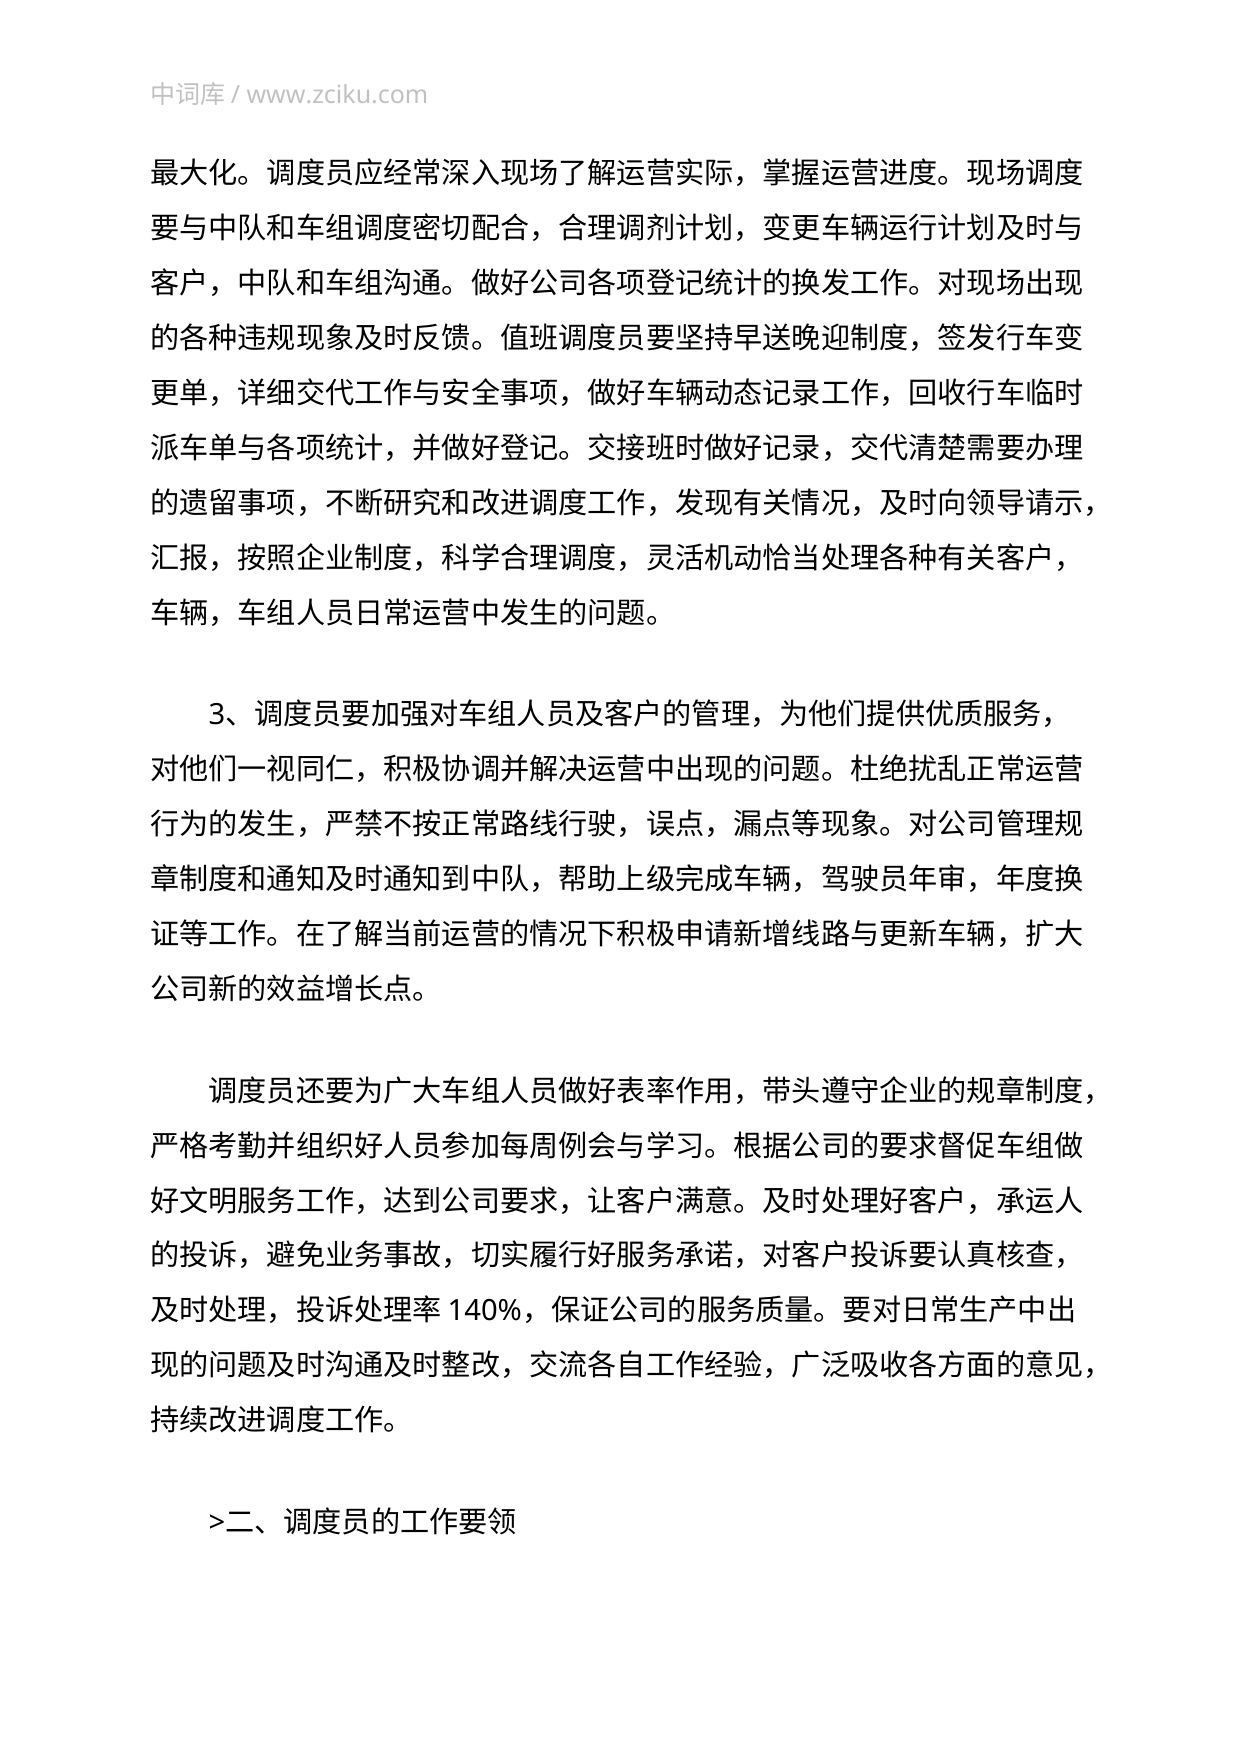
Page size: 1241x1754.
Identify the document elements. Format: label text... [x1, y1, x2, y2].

text >二、调度员的工作要领 [150, 1498, 1090, 1541]
text 3、调度员要加强对车组人员及客户的管理，为他们提供优质服务，对他们一视同仁，积极协调并解决运营中出现的问题。杜绝扰乱正常运营行为的发生，严禁不按正常路线行驶，误点，漏点等现象。对公司管理规章制度和通知及时通知到中队，帮助上级完成车辆，驾驶员年审，年度换证等工作。在了解当前运营的情况下积极申请新增线路与更新车辆，扩大公司新的效益增长点。 [150, 691, 1090, 1008]
text 调度员还要为广大车组人员做好表率作用，带头遵守企业的规章制度，严格考勤并组织好人员参加每周例会与学习。根据公司的要求督促车组做好文明服务工作，达到公司要求，让客户满意。及时处理好客户，承运人的投诉，避免业务事故，切实履行好服务承诺，对客户投诉要认真核查，及时处理，投诉处理率140%，保证公司的服务质量。要对日常生产中出现的问题及时沟通及时整改，交流各自工作经验，广泛吸收各方面的意见，持续改进调度工作。 [150, 1067, 1090, 1439]
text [150, 150, 1090, 631]
